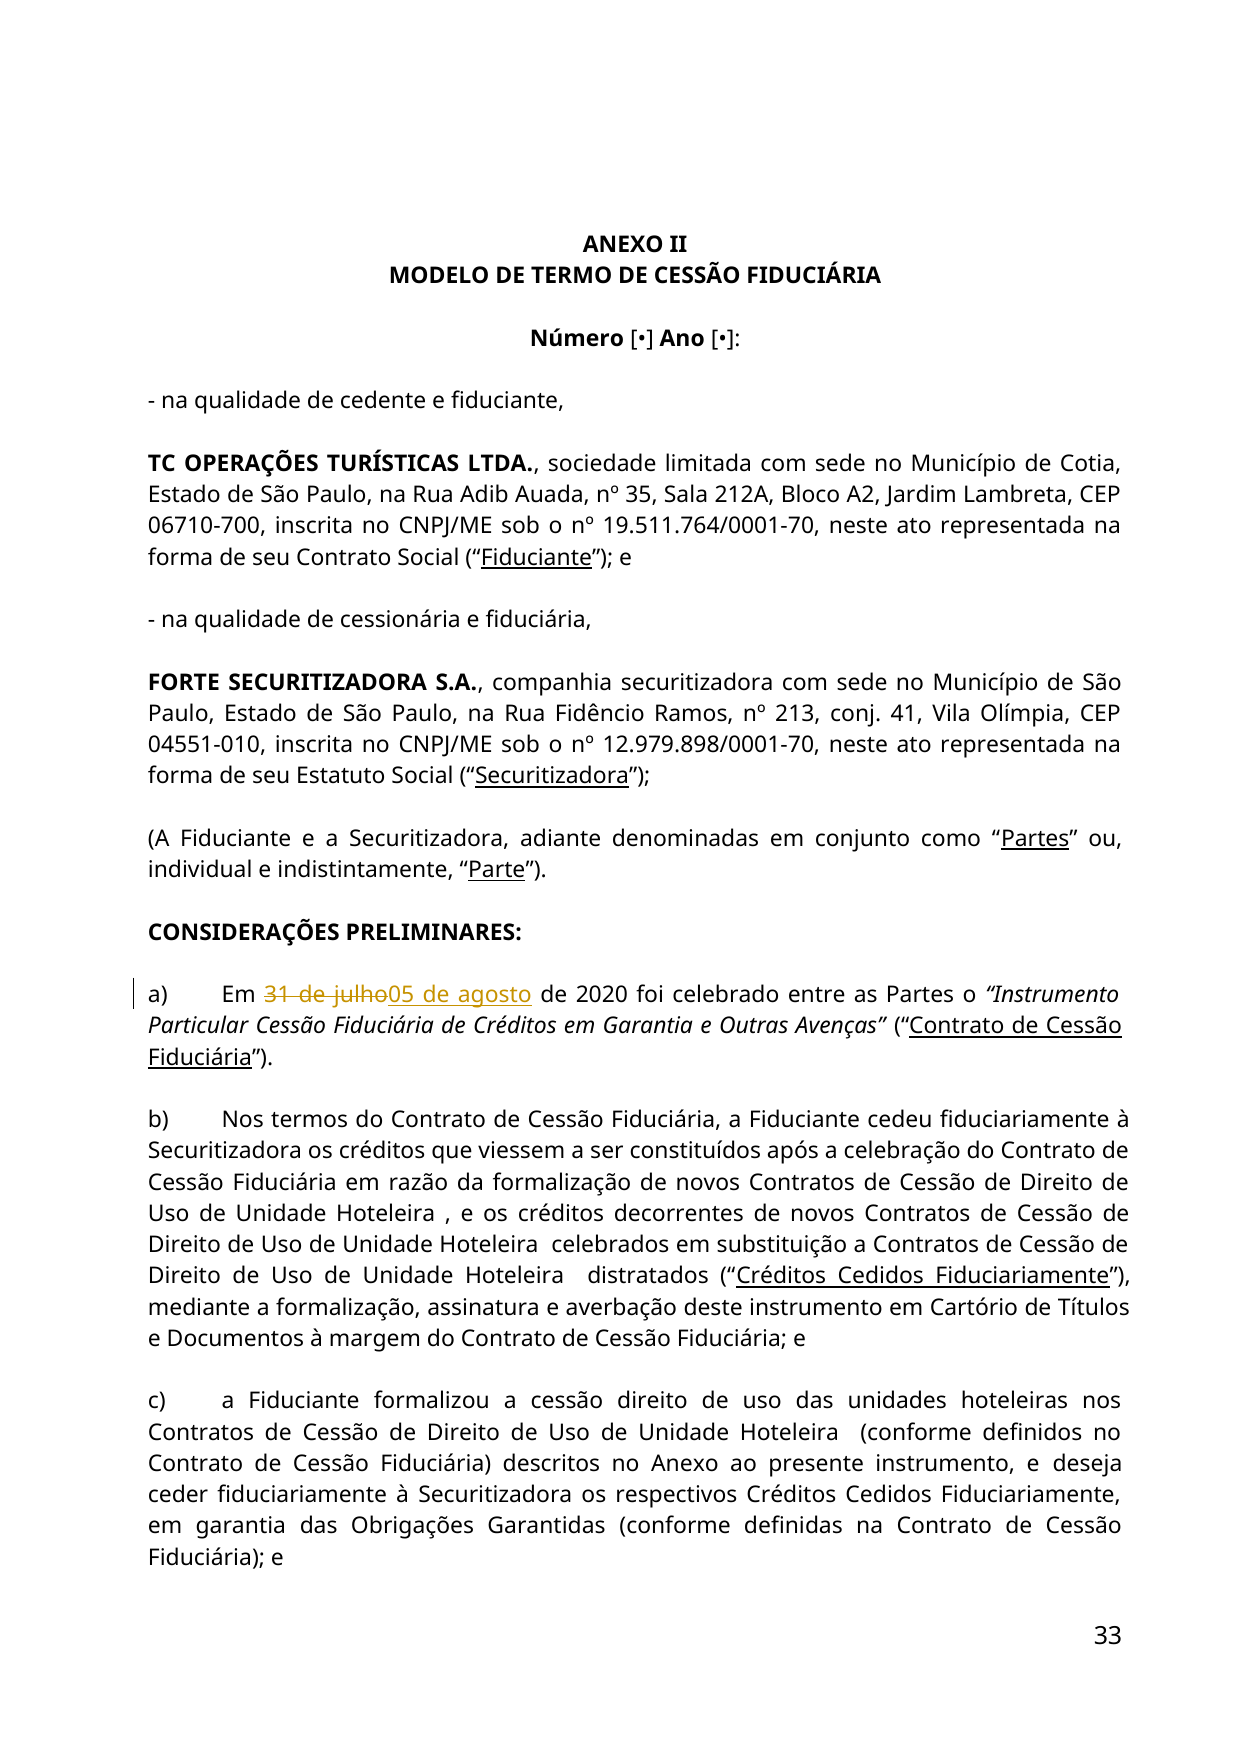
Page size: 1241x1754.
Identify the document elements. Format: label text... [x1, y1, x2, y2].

text a) Em de 2020 foi celebrado entre as Partes o “Instrumento Particular Cessão Fiduciária de Créditos em Garantia e Outras Avenças” (“Contrato de Cessão Fiduciária”). [148, 978, 1122, 1071]
text MODELO DE TERMO DE CESSÃO FIDUCIÁRIA [148, 259, 1122, 290]
text ANEXO II [148, 228, 1122, 259]
text (A Fiduciante e a Securitizadora, adiante denominadas em conjunto como “Partes” ou, individual e indistintamente, “Parte”). [148, 821, 1122, 884]
text CONSIDERAÇÕES PRELIMINARES: [148, 915, 1122, 946]
text Número [•] Ano [•]: [148, 321, 1122, 353]
text - na qualidade de cedente e fiduciante, [148, 384, 1122, 415]
text TC OPERAÇÕES TURÍSTICAS LTDA., sociedade limitada com sede no Município de Cotia, Estado de São Paulo, na Rua Adib Auada, nº 35, Sala 212A, Bloco A2, Jardim Lambreta, CEP 06710-700, inscrita no CNPJ/ME sob o nº 19.511.764/0001-70, neste ato representada na forma de seu Contrato Social (“Fiduciante”); e [148, 446, 1122, 571]
text b) Nos termos do Contrato de Cessão Fiduciária, a Fiduciante cedeu fiduciariamente à Securitizadora os créditos que viessem a ser constituídos após a celebração do Contrato de Cessão Fiduciária em razão da formalização de novos Contratos de Cessão de Direito de Uso de Unidade Hoteleira , e os créditos decorrentes de novos Contratos de Cessão de Direito de Uso de Unidade Hoteleira celebrados em substituição a Contratos de Cessão de Direito de Uso de Unidade Hoteleira distratados (“Créditos Cedidos Fiduciariamente”), mediante a formalização, assinatura e averbação deste instrumento em Cartório de Títulos e Documentos à margem do Contrato de Cessão Fiduciária; e [148, 1103, 1131, 1353]
text - na qualidade de cessionária e fiduciária, [148, 603, 1122, 634]
text c) a Fiduciante formalizou a cessão direito de uso das unidades hoteleiras nos Contratos de Cessão de Direito de Uso de Unidade Hoteleira (conforme definidos no Contrato de Cessão Fiduciária) descritos no Anexo ao presente instrumento, e deseja ceder fiduciariamente à Securitizadora os respectivos Créditos Cedidos Fiduciariamente, em garantia das Obrigações Garantidas (conforme definidas na Contrato de Cessão Fiduciária); e [148, 1384, 1122, 1571]
text FORTE SECURITIZADORA S.A., companhia securitizadora com sede no Município de São Paulo, Estado de São Paulo, na Rua Fidêncio Ramos, nº 213, conj. 41, Vila Olímpia, CEP 04551-010, inscrita no CNPJ/ME sob o nº 12.979.898/0001-70, neste ato representada na forma de seu Estatuto Social (“Securitizadora”); [148, 665, 1122, 790]
